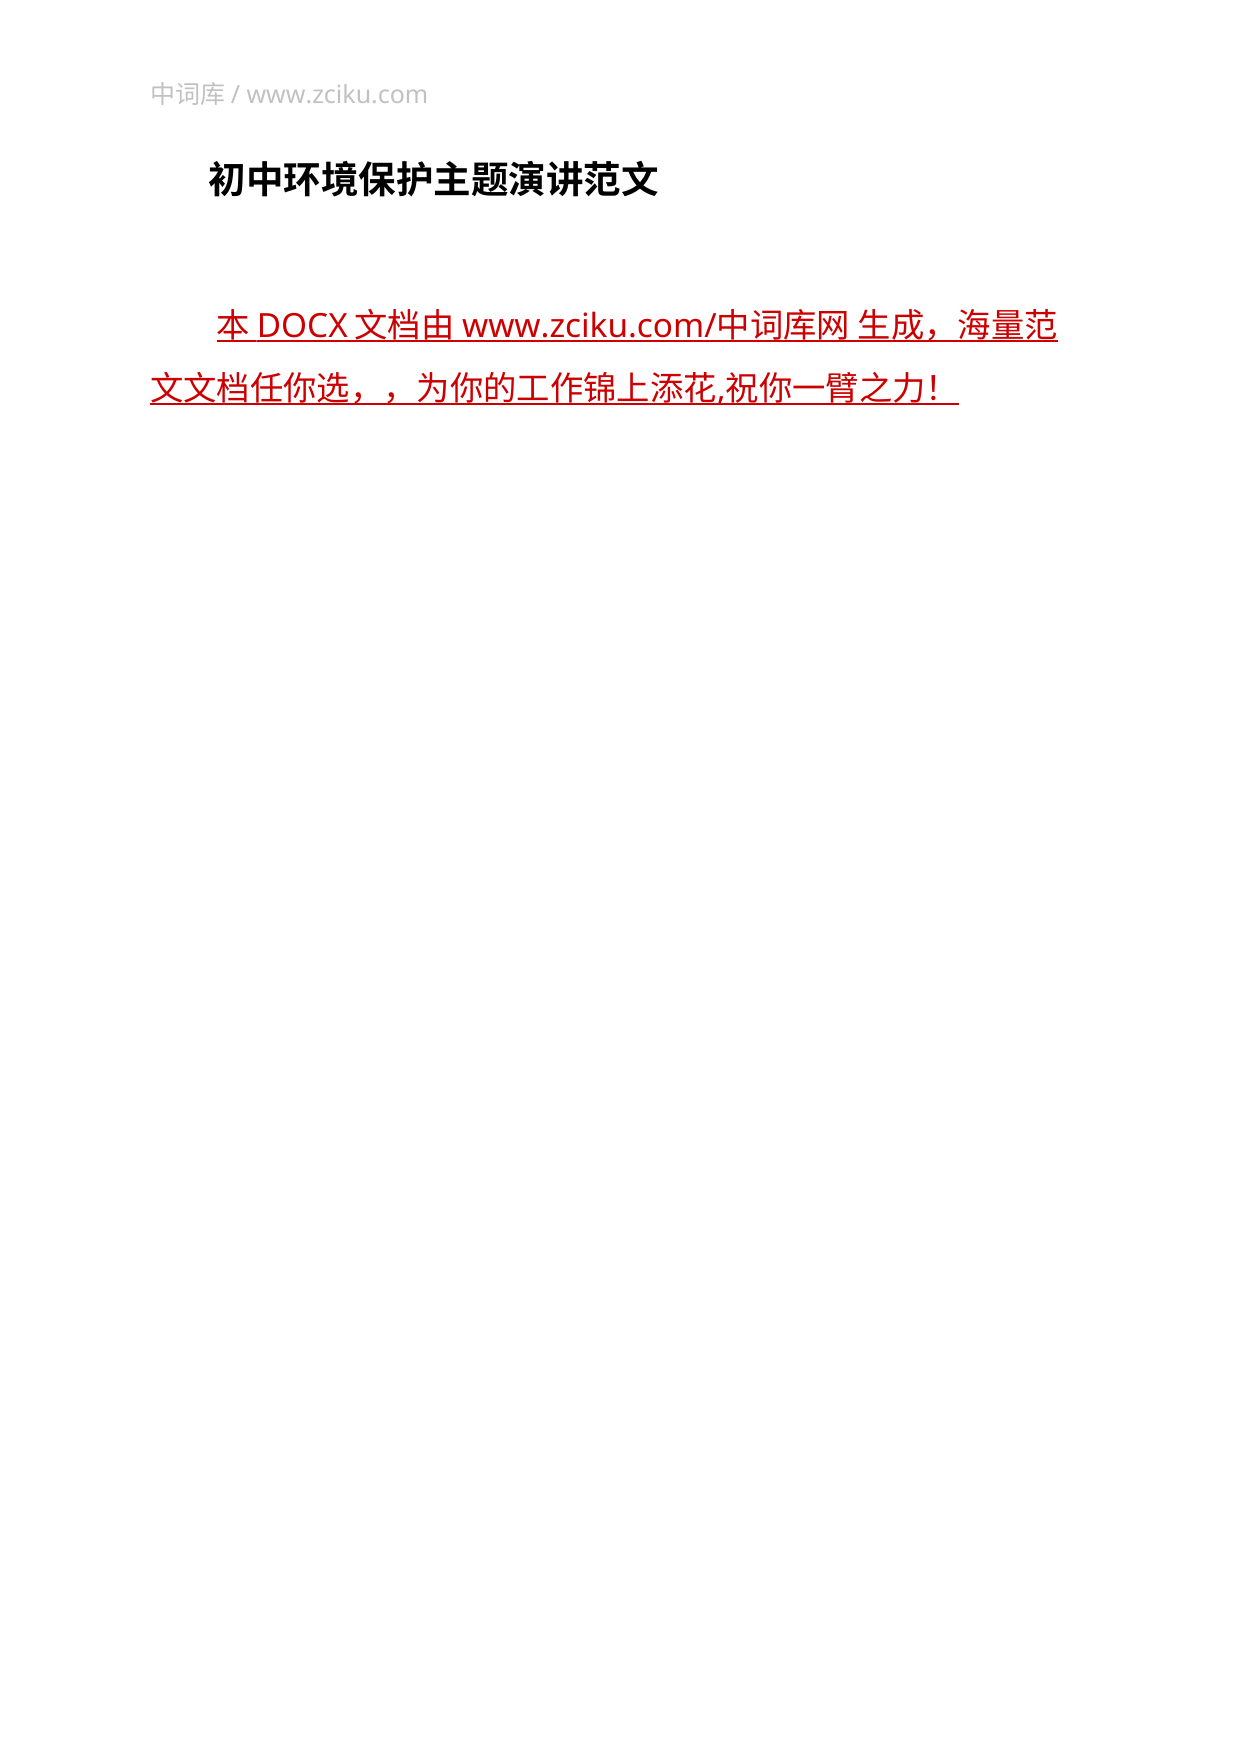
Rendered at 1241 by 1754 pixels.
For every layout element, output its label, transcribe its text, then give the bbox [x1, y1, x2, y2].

text 初中环境保护主题演讲范文 [150, 150, 1090, 204]
text 本DOCX文档由 www.zciku.com/中词库网 生成，海量范文文档任你选，，为你的工作锦上添花,祝你一臂之力！ [150, 299, 1090, 410]
